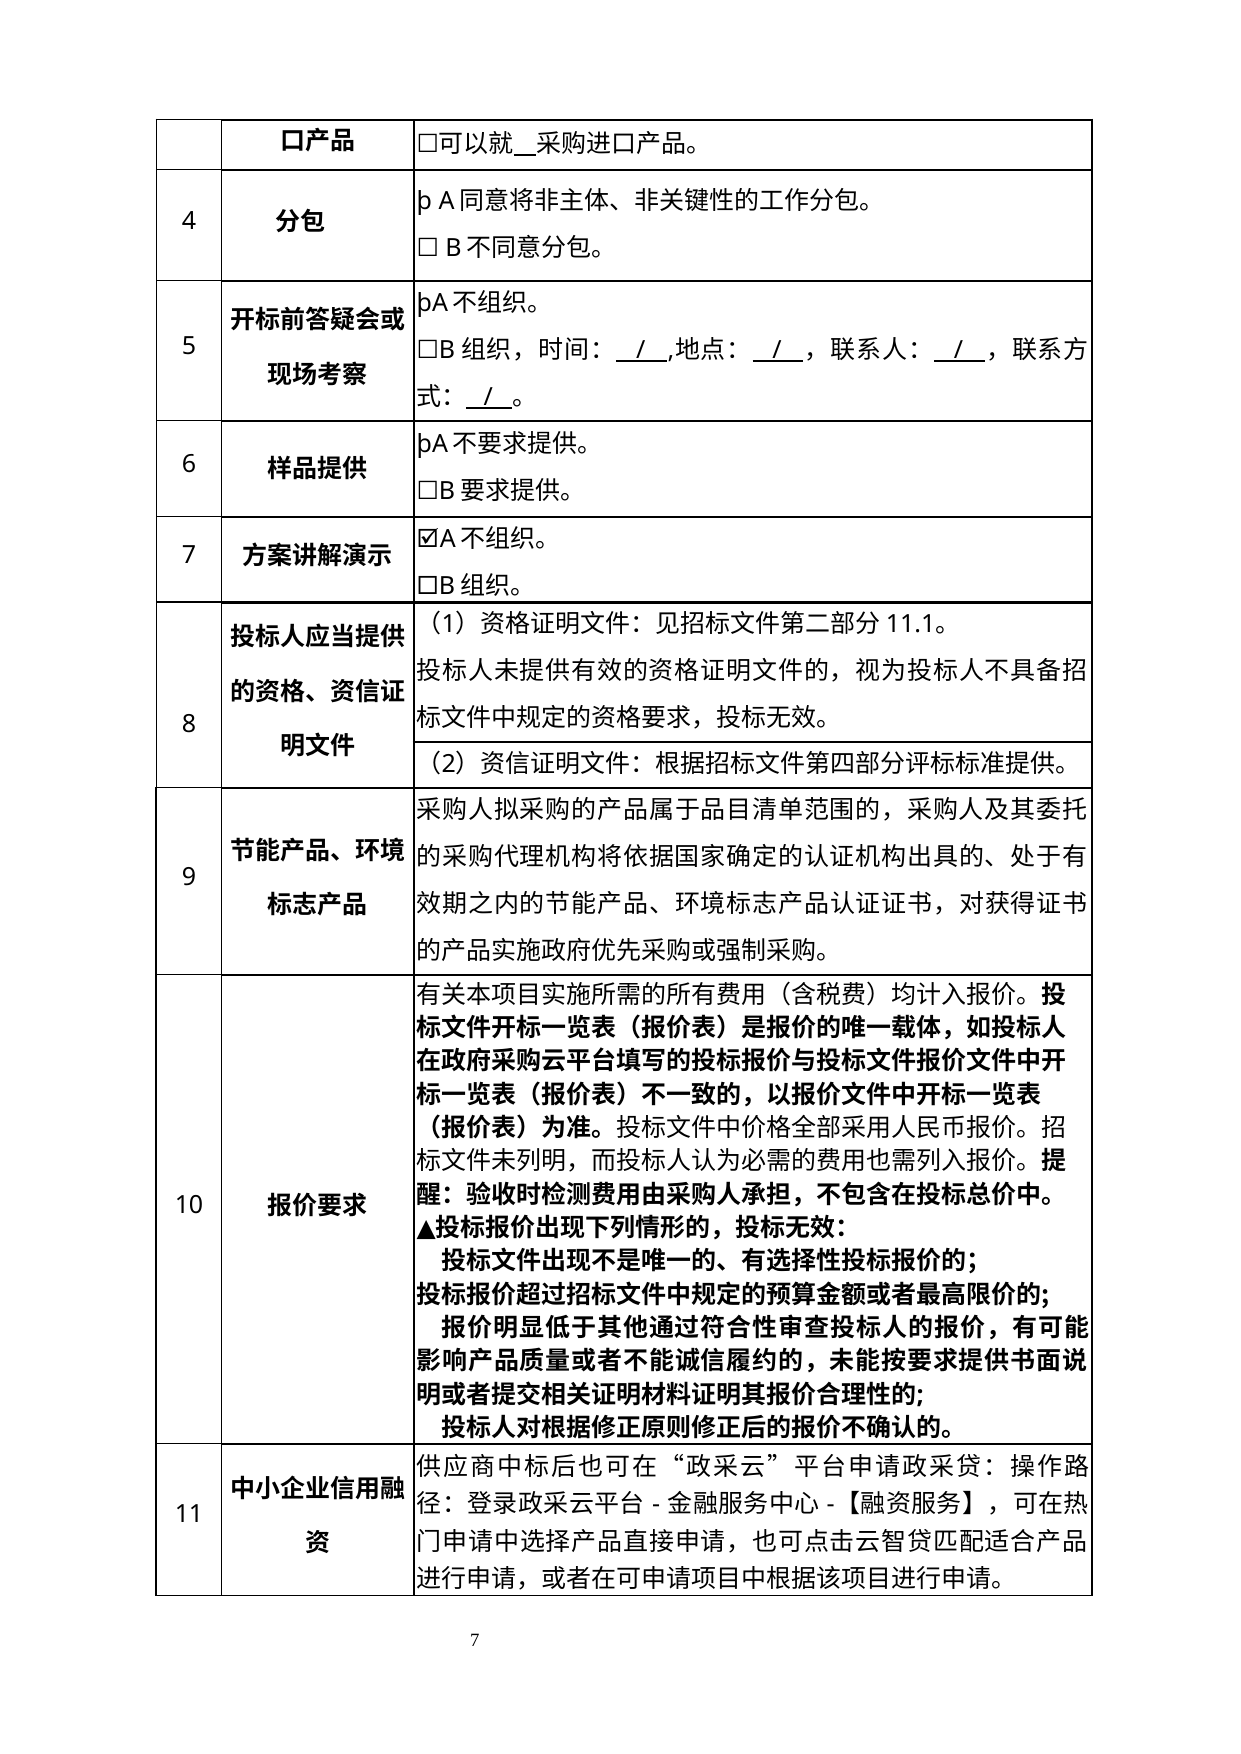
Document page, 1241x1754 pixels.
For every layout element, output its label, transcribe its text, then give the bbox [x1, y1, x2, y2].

table_cell 样品提供 [222, 422, 413, 516]
table_cell 7 [157, 517, 221, 601]
table_cell 4 [157, 170, 221, 280]
table_cell 开标前答疑会或现场考察 [222, 282, 413, 420]
table_cell 报价要求 [222, 976, 413, 1443]
table_cell （1）资格证明文件：见招标文件第二部分11.1。 投标人未提供有效的资格证明文件的，视为投标人不具备招标文件中规定的资格要求，投标无效。 [415, 604, 1091, 741]
table_cell þ A同意将非主体、非关键性的工作分包。 ☐ B不同意分包。 [415, 171, 1091, 280]
table_cell 是否允许采购进口产品 [222, 121, 413, 169]
table_cell 供应商中标后也可在“政采云”平台申请政采贷：操作路径：登录政采云平台 - 金融服务中心 -【融资服务】，可在热门申请中选择产品直接申请，也可点击云智贷匹配适合产品进行申请，或者在可申请项目中根据该项目进行申请。 [415, 1445, 1091, 1595]
table_cell 中小企业信用融资 [222, 1445, 413, 1595]
table_cell 有关本项目实施所需的所有费用（含税费）均计入报价。投标文件开标一览表（报价表）是报价的唯一载体，如投标人在政府采购云平台填写的投标报价与投标文件报价文件中开标一览表（报价表）不一致的，以报价文件中开标一览表（报价表）为准。投标文件中价格全部采用人民币报价。招标文件未列明，而投标人认为必需的费用也需列入报价。提醒：验收时检测费用由采购人承担，不包含在投标总价中。 ▲投标报价出现下列情形的，投标无效： 投标文件出现不是唯一的、有选择性投标报价的； 投标报价超过招标文件中规定的预算金额或者最高限价的; 报价明显低于其他通过符合性审查投标人的报价，有可能影响产品质量或者不能诚信履约的，未能按要求提供书面说明或者提交相关证明材料证明其报价合理性的; 投标人对根据修正原则修正后的报价不确认的。 [415, 976, 1091, 1443]
table_cell （2）资信证明文件：根据招标文件第四部分评标标准提供。 [415, 743, 1091, 787]
table_cell 采购人拟采购的产品属于品目清单范围的，采购人及其委托的采购代理机构将依据国家确定的认证机构出具的、处于有效期之内的节能产品、环境标志产品认证证书，对获得证书的产品实施政府优先采购或强制采购。 [415, 789, 1091, 974]
table_cell 8 [157, 603, 221, 787]
table_cell 11 [157, 1444, 221, 1595]
table_cell 方案讲解演示 [222, 518, 413, 601]
table_cell 3 [157, 120, 221, 169]
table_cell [415, 121, 1091, 169]
table_cell þA不要求提供。 ☐B要求提供。 [415, 422, 1091, 516]
table_cell 6 [157, 421, 221, 516]
table_cell 投标人应当提供的资格、资信证明文件 [222, 604, 413, 787]
table_cell 节能产品、环境标志产品 [222, 789, 413, 974]
table_cell 分包 [222, 171, 413, 280]
table_cell 5 [157, 281, 221, 420]
table_cell A不组织。 B组织。 [415, 518, 1091, 601]
table_cell þA不组织。 ☐B组织，时间： / ,地点： / ，联系人： / ，联系方式： / 。 [415, 282, 1091, 420]
table_cell 10 [157, 975, 221, 1443]
table_cell 9 [157, 788, 221, 974]
